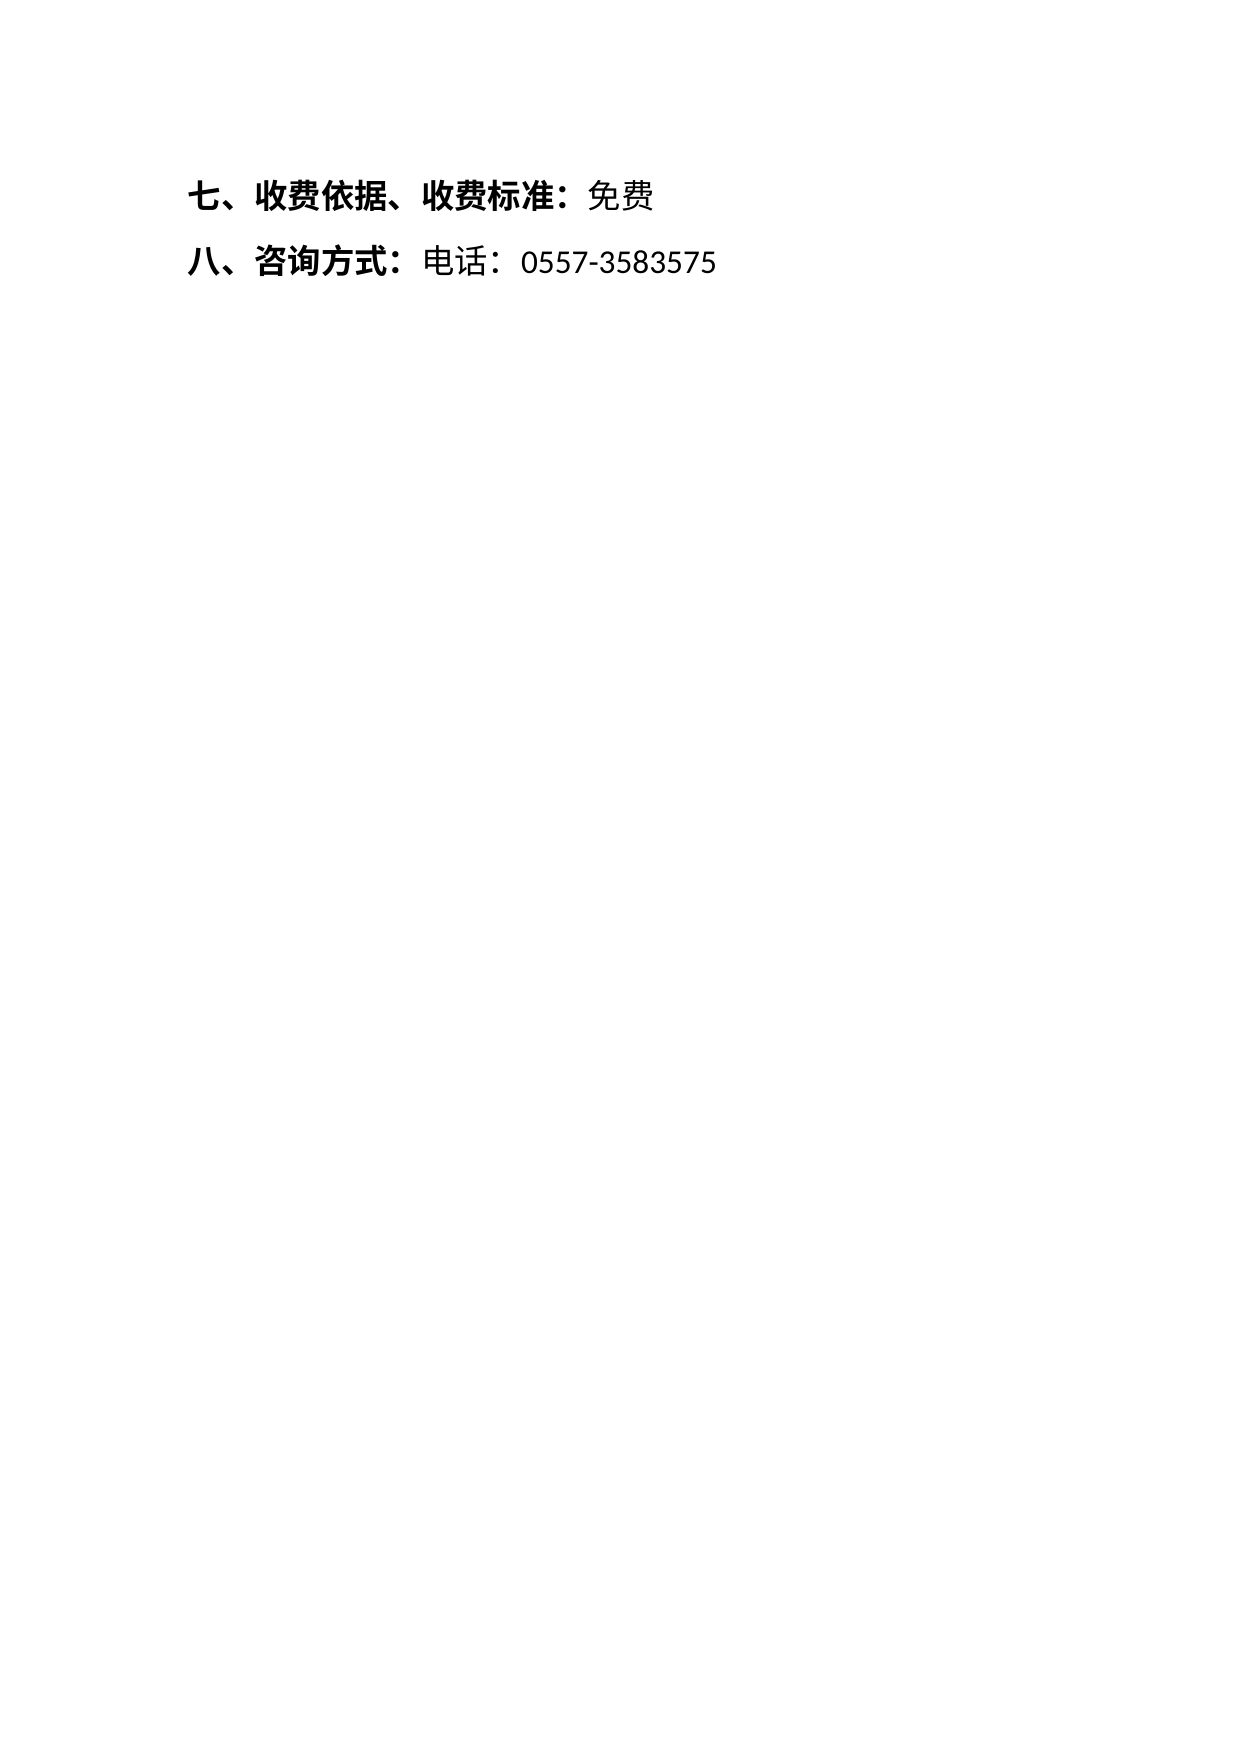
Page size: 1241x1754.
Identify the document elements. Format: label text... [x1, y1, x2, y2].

text 七、收费依据、收费标准：免费 [187, 162, 1053, 227]
text 八、咨询方式：电话：0557-3583575 [187, 227, 1053, 292]
